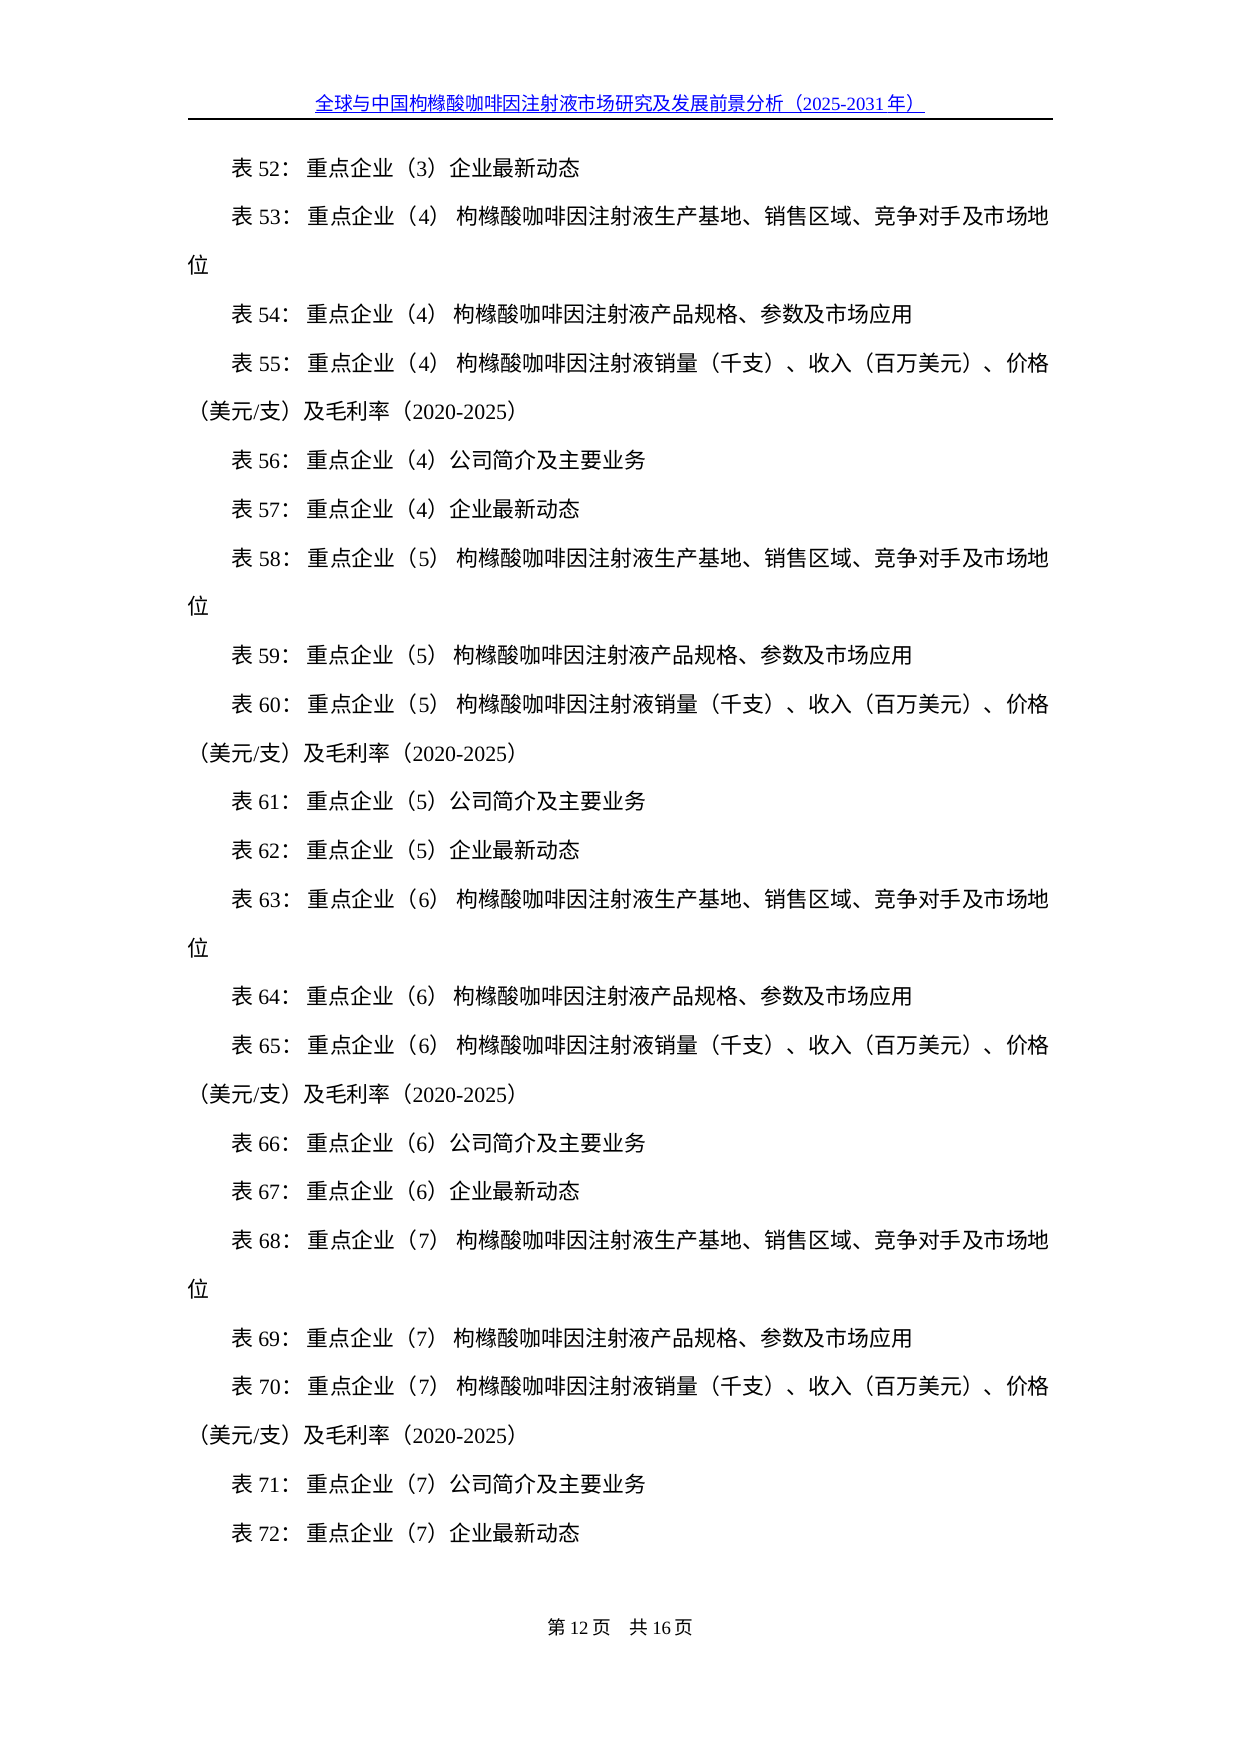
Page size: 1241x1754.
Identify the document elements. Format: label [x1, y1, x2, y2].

text [187, 150, 1053, 1548]
